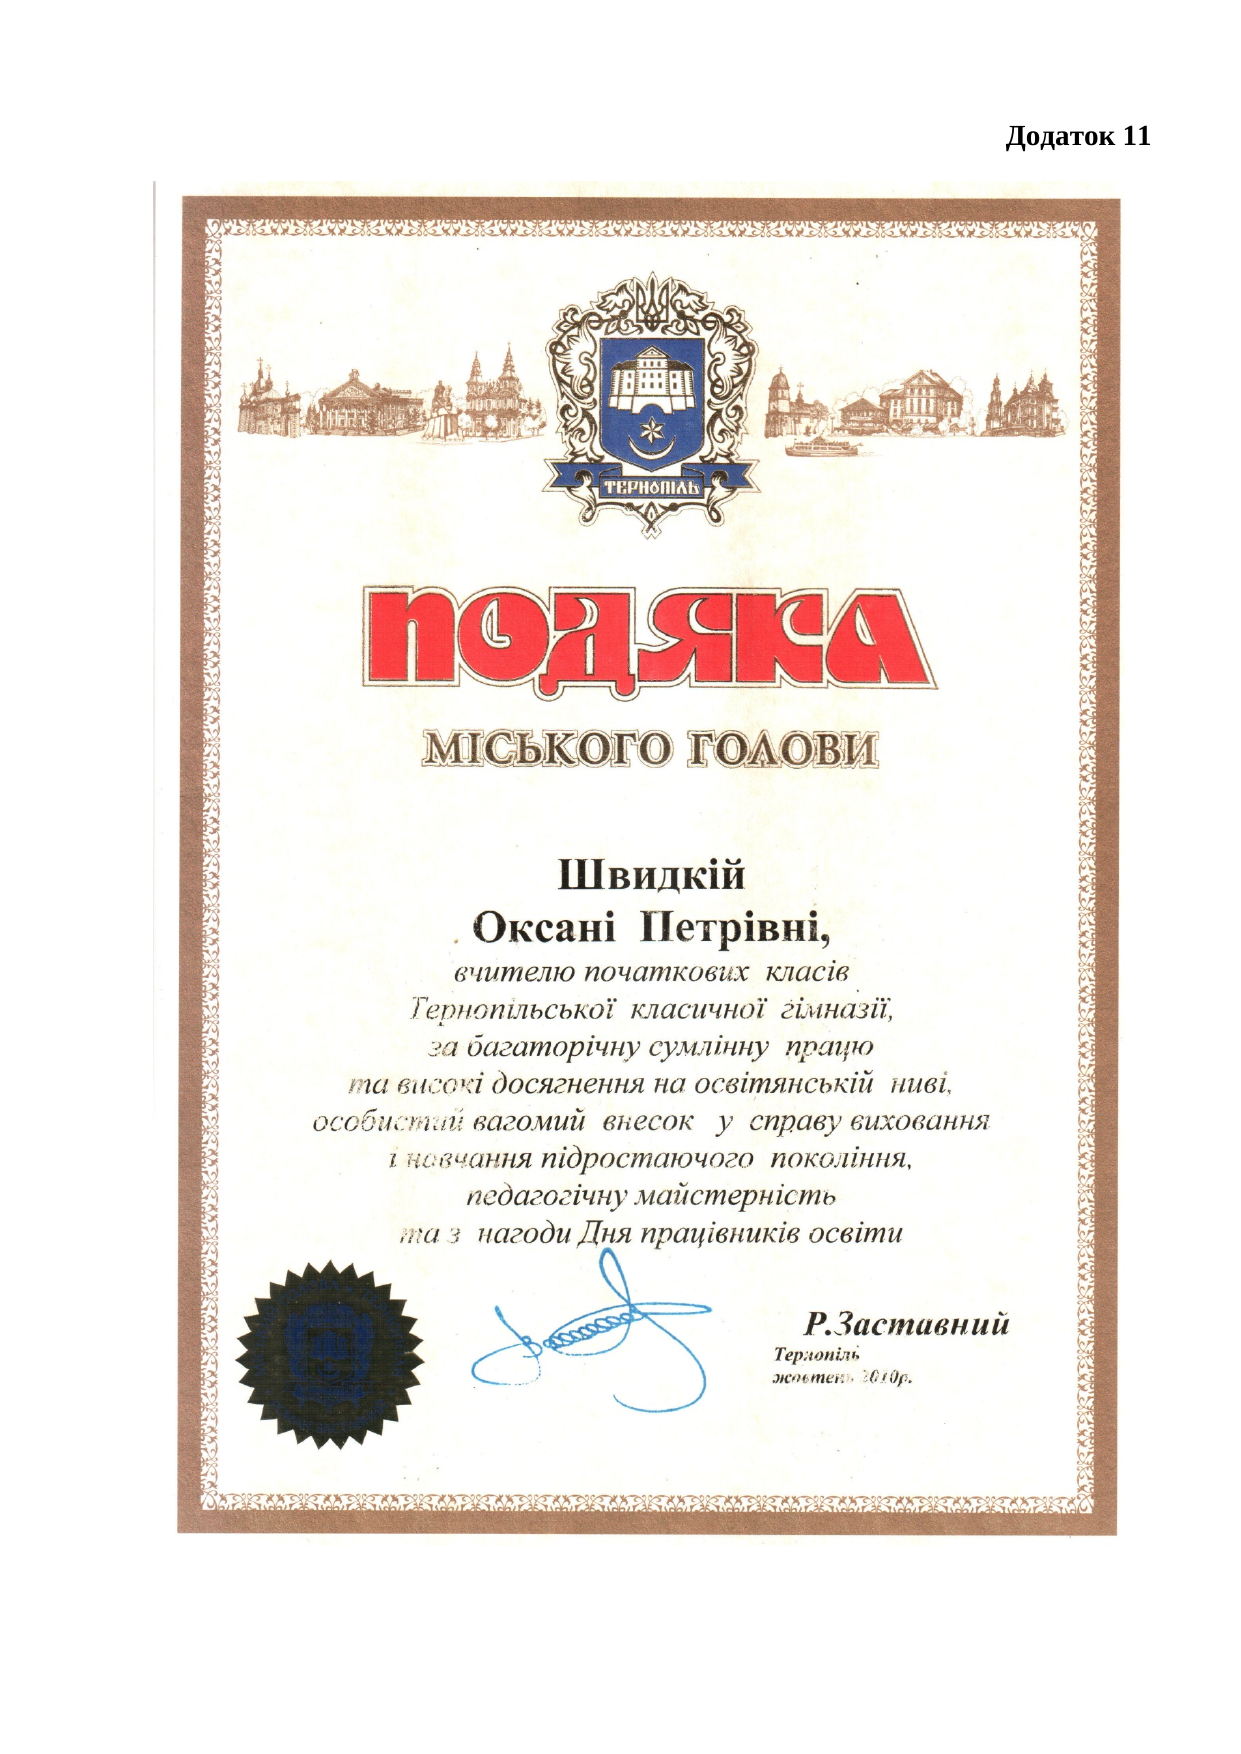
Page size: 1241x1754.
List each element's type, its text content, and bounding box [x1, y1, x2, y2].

text Додаток 11 [177, 118, 1152, 152]
picture [153, 181, 1125, 1557]
